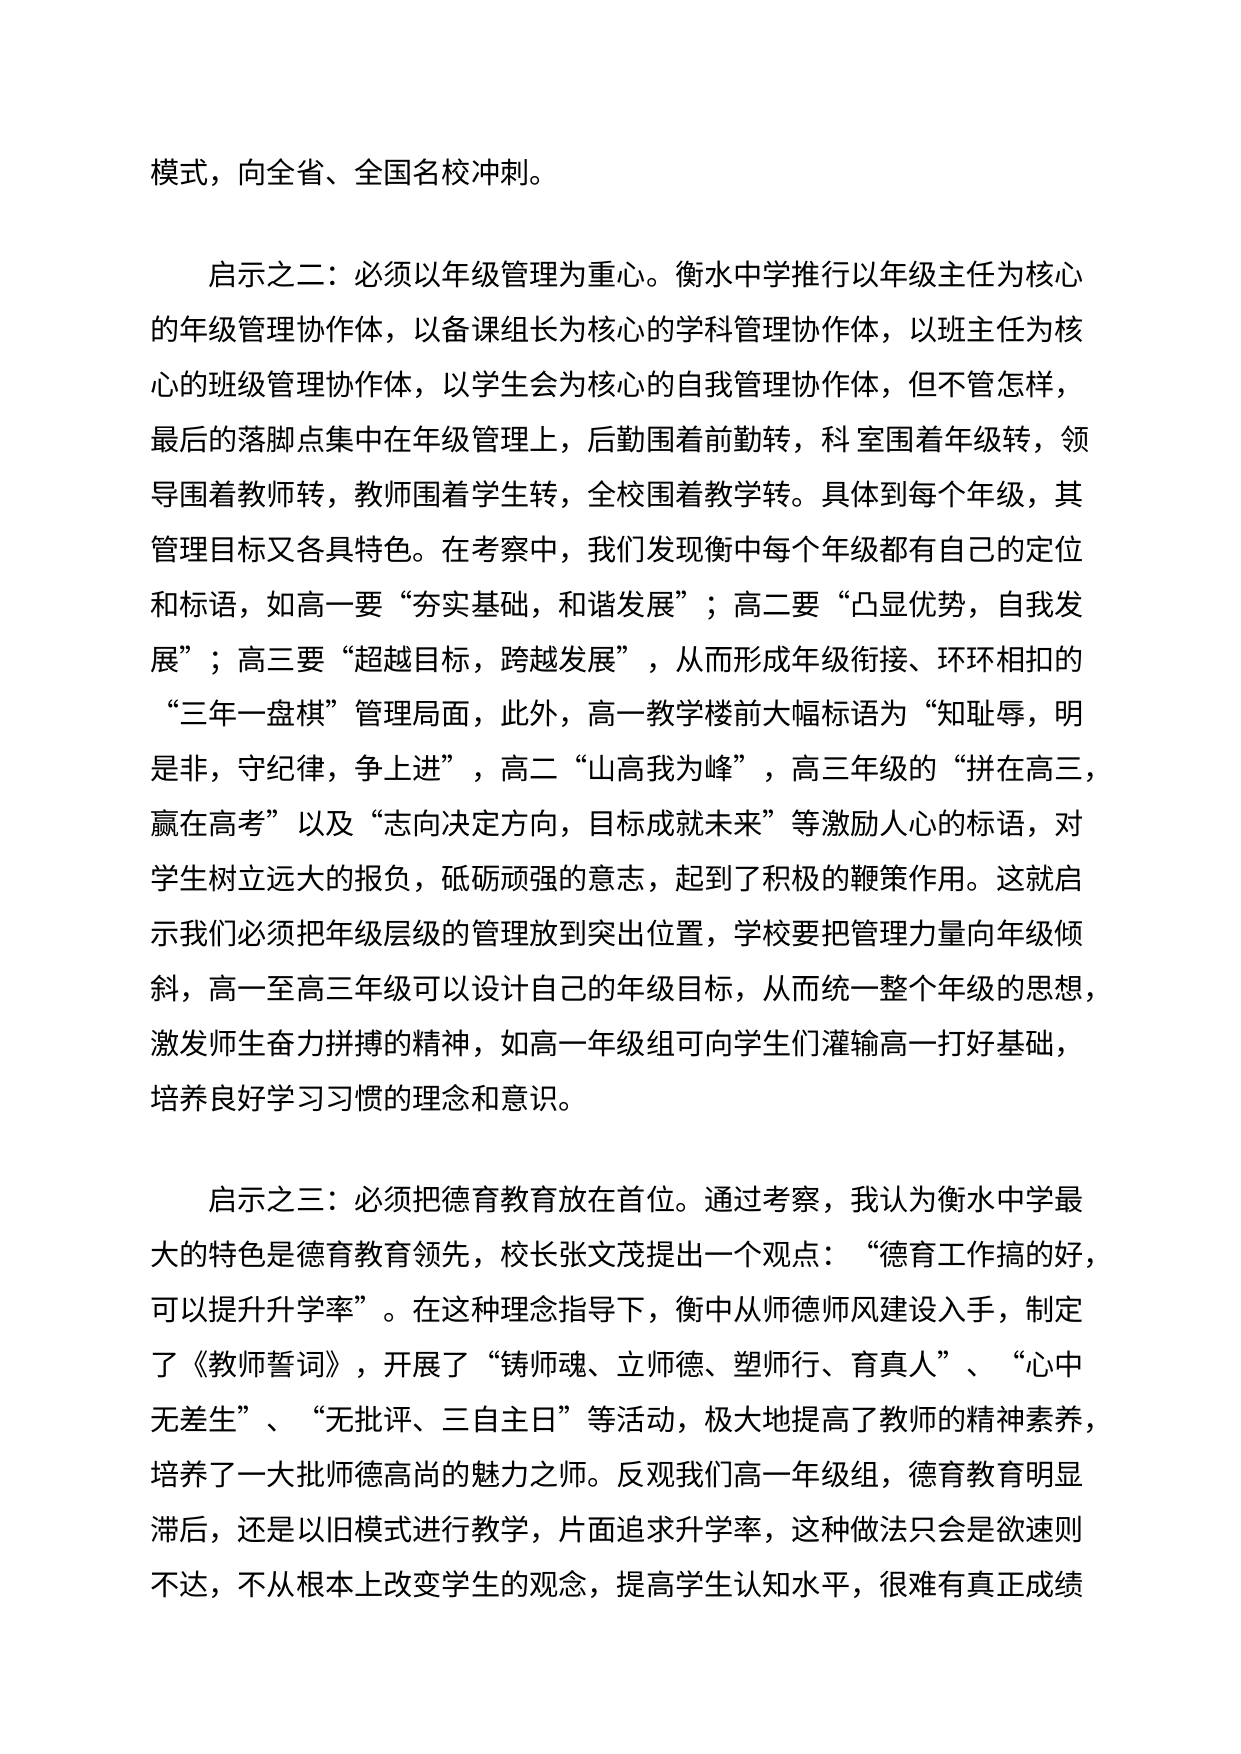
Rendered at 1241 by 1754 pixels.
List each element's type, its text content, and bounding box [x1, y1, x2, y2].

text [150, 1177, 1090, 1603]
text 启示之二：必须以年级管理为重心。衡水中学推行以年级主任为核心的年级管理协作体，以备课组长为核心的学科管理协作体，以班主任为核心的班级管理协作体，以学生会为核心的自我管理协作体，但不管怎样，最后的落脚点集中在年级管理上，后勤围着前勤转，科 室围着年级转，领导围着教师转，教师围着学生转，全校围着教学转。具体到每个年级，其管理目标又各具特色。在考察中，我们发现衡中每个年级都有自己的定位和标语，如高一要“夯实基础，和谐发展”；高二要“凸显优势，自我发展”；高三要“超越目标，跨越发展”，从而形成年级衔接、环环相扣的“三年一盘棋”管理局面，此外，高一教学楼前大幅标语为“知耻辱，明是非，守纪律，争上进”，高二“山高我为峰”，高三年级的“拼在高三，赢在高考”以及“志向决定方向，目标成就未来”等激励人心的标语，对学生树立远大的报负，砥砺顽强的意志，起到了积极的鞭策作用。这就启示我们必须把年级层级的管理放到突出位置，学校要把管理力量向年级倾斜，高一至高三年级可以设计自己的年级目标，从而统一整个年级的思想，激发师生奋力拼搏的精神，如高一年级组可向学生们灌输高一打好基础，培养良好学习习惯的理念和意识。 [150, 252, 1090, 1117]
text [150, 150, 1090, 192]
